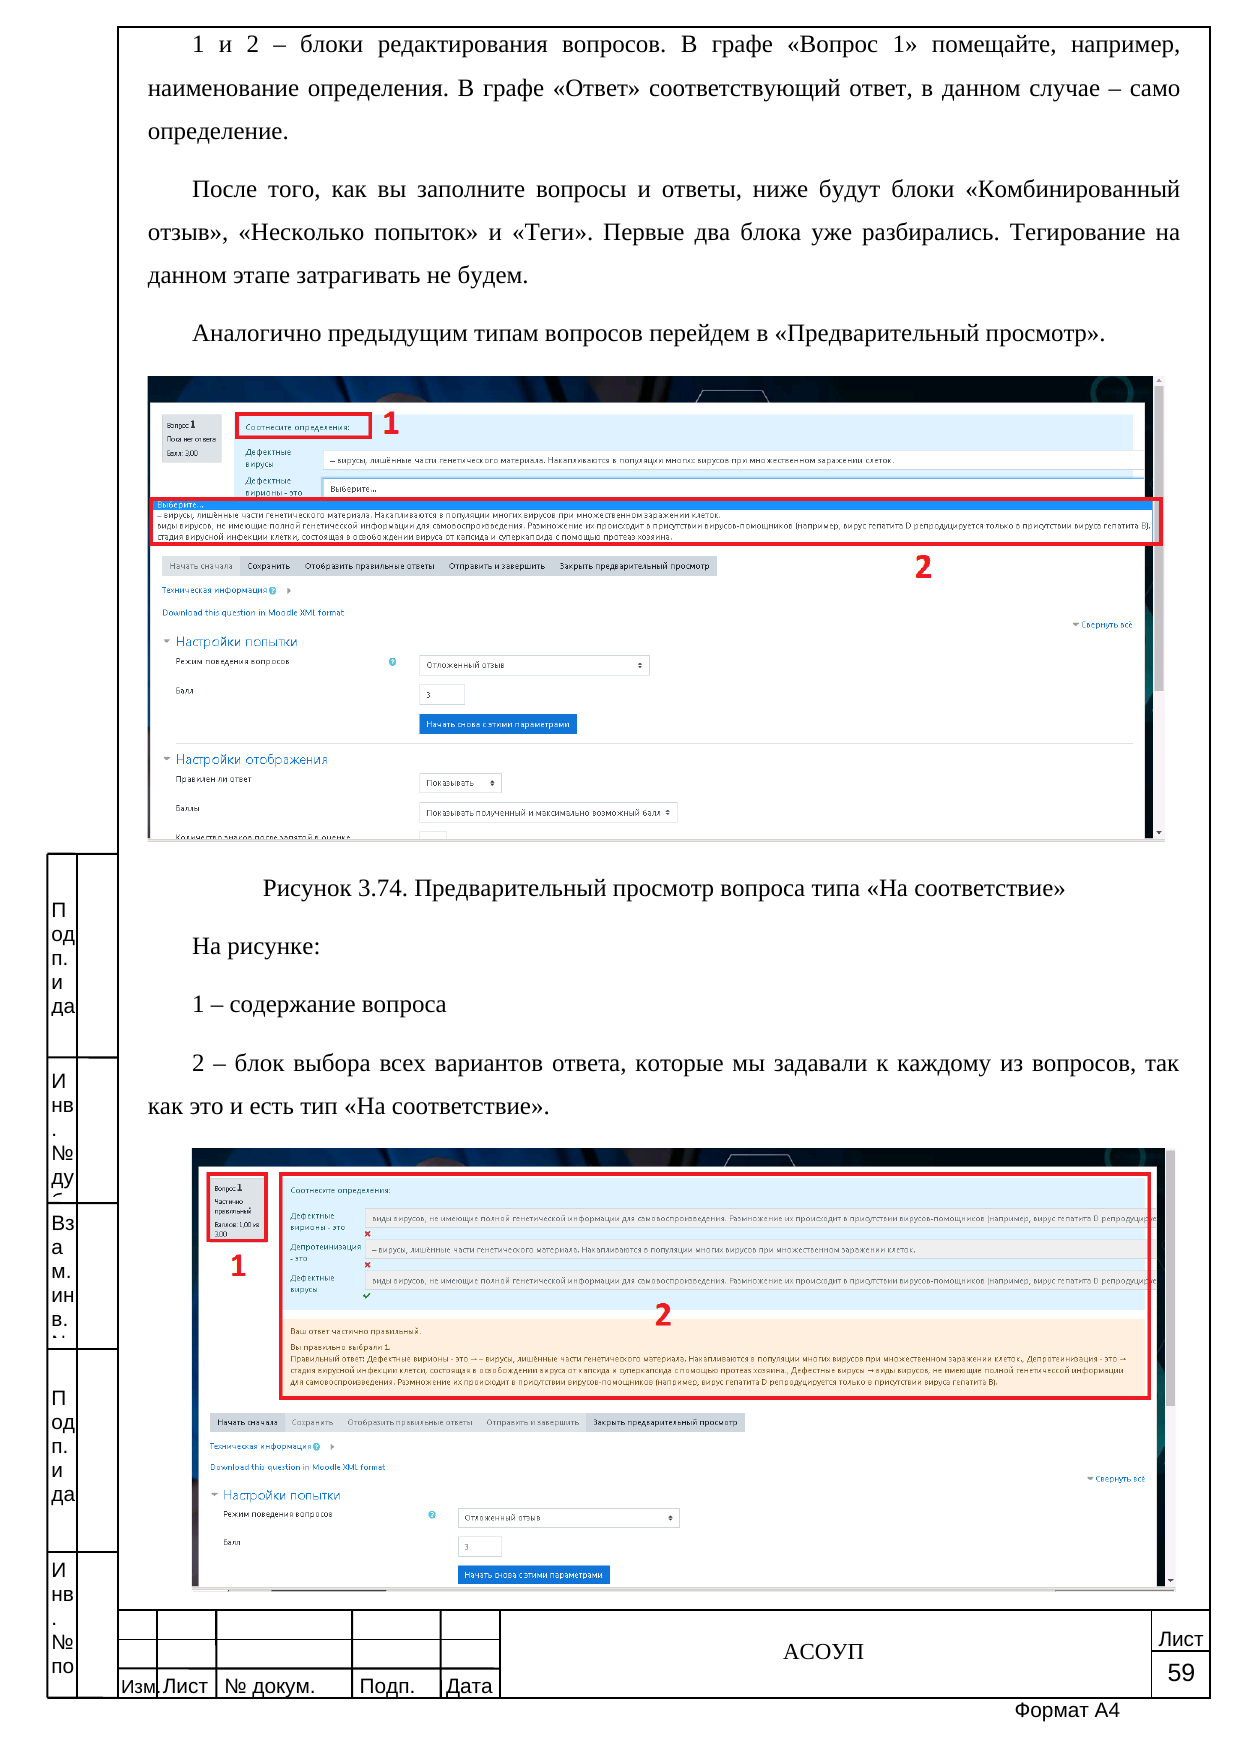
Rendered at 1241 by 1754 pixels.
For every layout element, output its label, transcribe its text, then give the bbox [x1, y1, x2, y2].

text Аналогично предыдущим типам вопросов перейдем в «Предварительный просмотр». [148, 318, 1181, 347]
text 1 и 2 – блоки редактирования вопросов. В графе «Вопрос 1» помещайте, например, наименование определения. В графе «Ответ» соответствующий ответ, в данном случае – само определение. [148, 29, 1181, 144]
text После того, как вы заполните вопросы и ответы, ниже будут блоки «Комбинированный отзыв», «Несколько попыток» и «Теги». Первые два блока уже разбирались. Тегирование на данном этапе затрагивать не будем. [148, 174, 1181, 289]
text 2 – блок выбора всех вариантов ответа, которые мы задавали к каждому из вопросов, так как это и есть тип «На соответствие». [148, 1048, 1181, 1119]
text На рисунке: [148, 931, 1181, 960]
text 1 – содержание вопроса [148, 989, 1181, 1018]
text Рисунок 3.74. Предварительный просмотр вопроса типа «На соответствие» [148, 873, 1181, 902]
picture [191, 1148, 1176, 1599]
picture [147, 376, 1167, 844]
